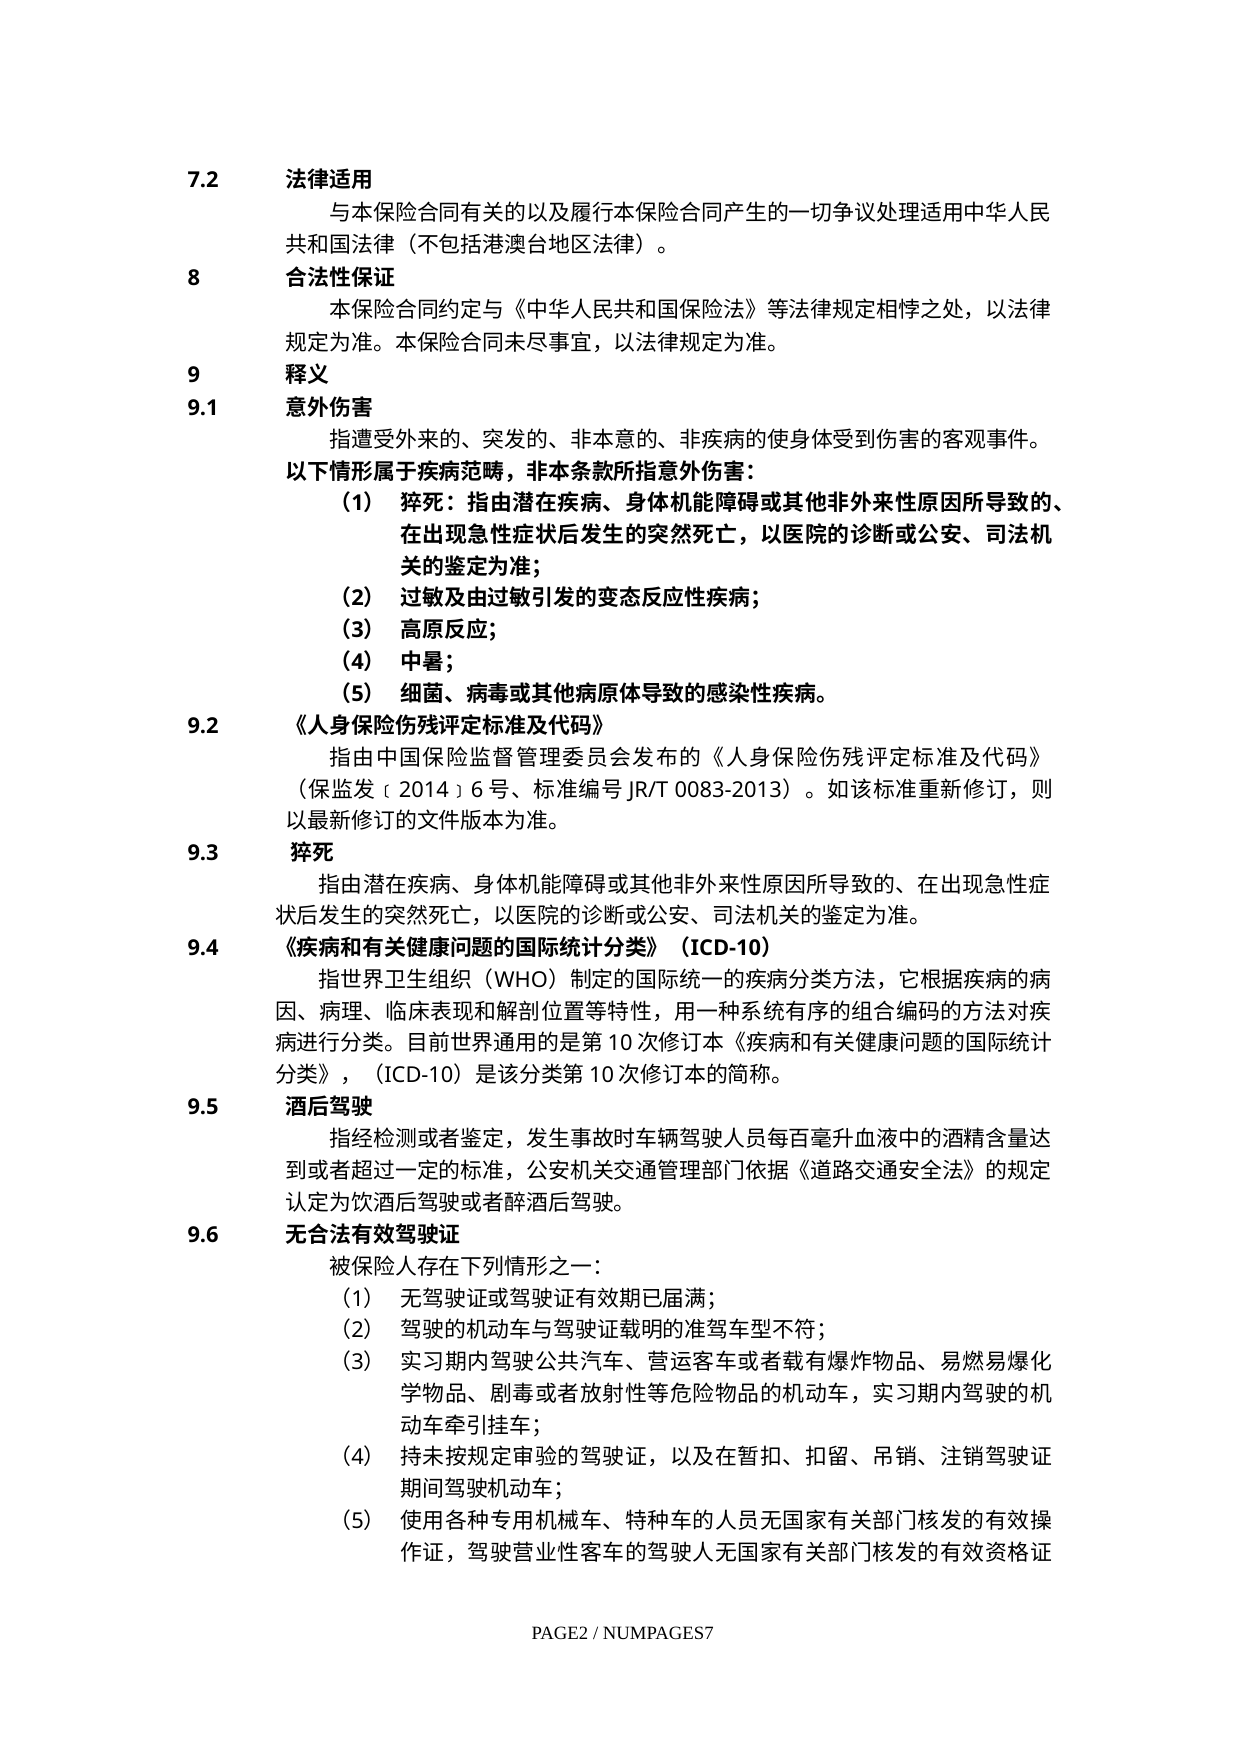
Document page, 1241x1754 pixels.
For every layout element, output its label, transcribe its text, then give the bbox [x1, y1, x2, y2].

text 指遭受外来的、突发的、非本意的、非疾病的使身体受到伤害的客观事件。以下情形属于疾病范畴，非本条款所指意外伤害： [286, 422, 1053, 485]
subtitle 9.6 无合法有效驾驶证 [187, 1216, 1053, 1249]
text 指经检测或者鉴定，发生事故时车辆驾驶人员每百毫升血液中的酒精含量达到或者超过一定的标准，公安机关交通管理部门依据《道路交通安全法》的规定认定为饮酒后驾驶或者醉酒后驾驶。 [286, 1121, 1053, 1216]
text 与本保险合同有关的以及履行本保险合同产生的一切争议处理适用中华人民共和国法律（不包括港澳台地区法律）。 [286, 194, 1053, 259]
text 本保险合同约定与《中华人民共和国保险法》等法律规定相悖之处，以法律规定为准。本保险合同未尽事宜，以法律规定为准。 [286, 292, 1053, 357]
subtitle 9.5 酒后驾驶 [187, 1089, 1053, 1121]
subtitle 9 释义 [187, 357, 1053, 389]
text （2） 过敏及由过敏引发的变态反应性疾病； [329, 580, 1053, 612]
list 驾驶的机动车与驾驶证载明的准驾车型不符； [329, 1312, 1053, 1344]
subtitle 7.2 法律适用 [187, 162, 1053, 194]
text （1） 猝死：指由潜在疾病、身体机能障碍或其他非外来性原因所导致的、在出现急性症状后发生的突然死亡，以医院的诊断或公安、司法机关的鉴定为准； [329, 485, 1053, 580]
text （4） 中暑； [329, 644, 1053, 676]
text （3） 高原反应； [329, 612, 1053, 644]
text 指世界卫生组织（WHO）制定的国际统一的疾病分类方法，它根据疾病的病因、病理、临床表现和解剖位置等特性，用一种系统有序的组合编码的方法对疾病进行分类。目前世界通用的是第10次修订本《疾病和有关健康问题的国际统计分类》，（ICD-10）是该分类第10次修订本的简称。 [275, 962, 1053, 1089]
list 实习期内驾驶公共汽车、营运客车或者载有爆炸物品、易燃易爆化学物品、剧毒或者放射性等危险物品的机动车，实习期内驾驶的机动车牵引挂车； [329, 1344, 1053, 1439]
text （5） 细菌、病毒或其他病原体导致的感染性疾病。 [329, 676, 1053, 707]
text 指由潜在疾病、身体机能障碍或其他非外来性原因所导致的、在出现急性症状后发生的突然死亡，以医院的诊断或公安、司法机关的鉴定为准。 [275, 867, 1053, 930]
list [329, 1503, 1053, 1566]
list 持未按规定审验的驾驶证，以及在暂扣、扣留、吊销、注销驾驶证期间驾驶机动车； [329, 1439, 1053, 1503]
subtitle 9.1 意外伤害 [187, 389, 1053, 422]
list 无驾驶证或驾驶证有效期已届满； [329, 1281, 1053, 1312]
text 被保险人存在下列情形之一： [286, 1249, 1053, 1281]
subtitle 8 合法性保证 [187, 259, 1053, 292]
text 指由中国保险监督管理委员会发布的《人身保险伤残评定标准及代码》 （保监发﹝2014﹞6号、标准编号JR/T 0083-2013）。如该标准重新修订，则以最新修订的文件版本为准。 [286, 740, 1053, 835]
subtitle 9.2 《人身保险伤残评定标准及代码》 [187, 707, 1053, 740]
text 9.4 《疾病和有关健康问题的国际统计分类》（ICD-10） [187, 930, 1053, 962]
text 9.3 猝死 [187, 835, 1053, 867]
